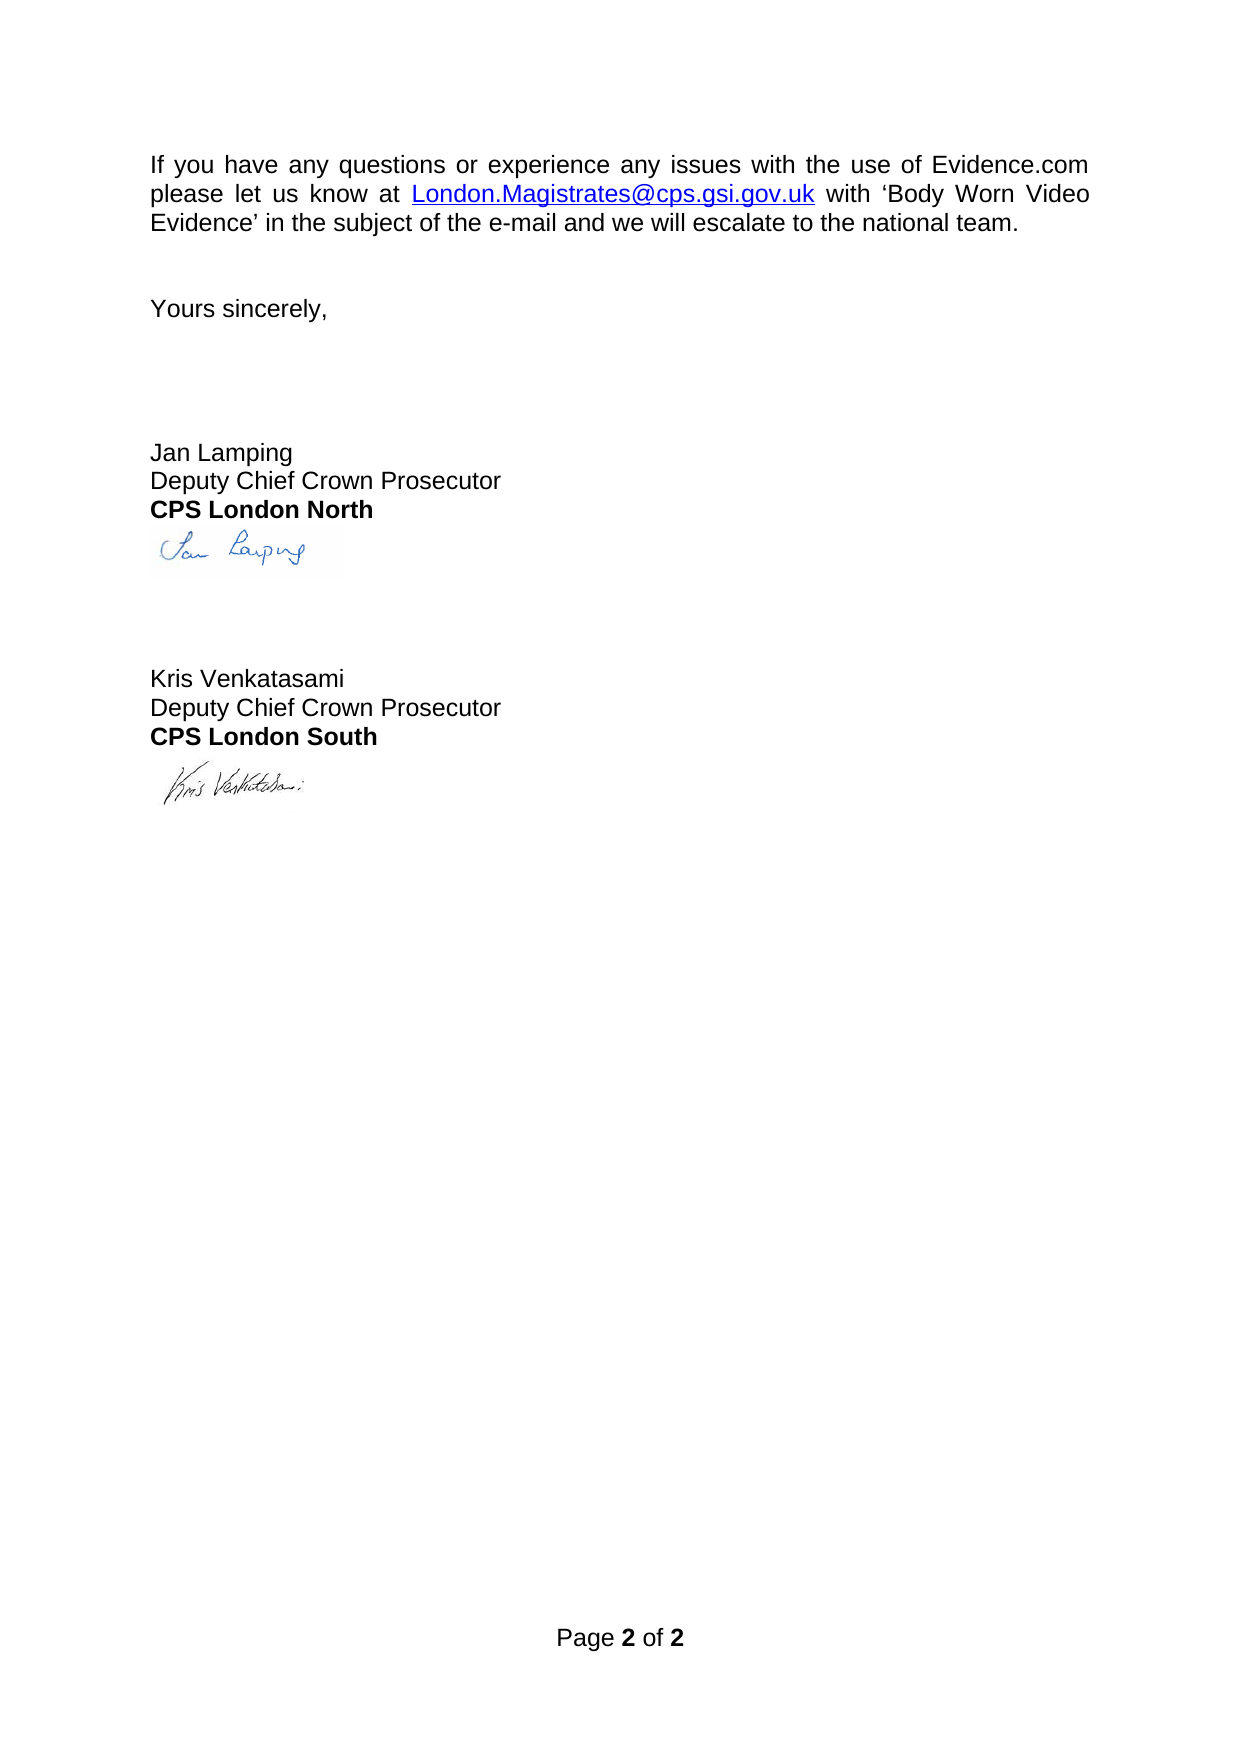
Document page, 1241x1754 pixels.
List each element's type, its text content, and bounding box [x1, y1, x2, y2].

picture [150, 750, 311, 814]
text Deputy Chief Crown Prosecutor [150, 466, 1090, 495]
text If you have any questions or experience any issues with the use of Evidence.com please let us know at London.Magistrates@cps.gsi.gov.uk with ‘Body Worn Video Evidence’ in the subject of the e-mail and we will escalate to the national team. [150, 150, 1090, 236]
text CPS London South [150, 722, 1090, 751]
text Jan Lamping [150, 437, 1090, 466]
text Deputy Chief Crown Prosecutor [150, 693, 1090, 722]
text Kris Venkatasami [150, 664, 1090, 693]
text CPS London North [150, 495, 1090, 524]
text Yours sincerely, [150, 294, 1090, 322]
